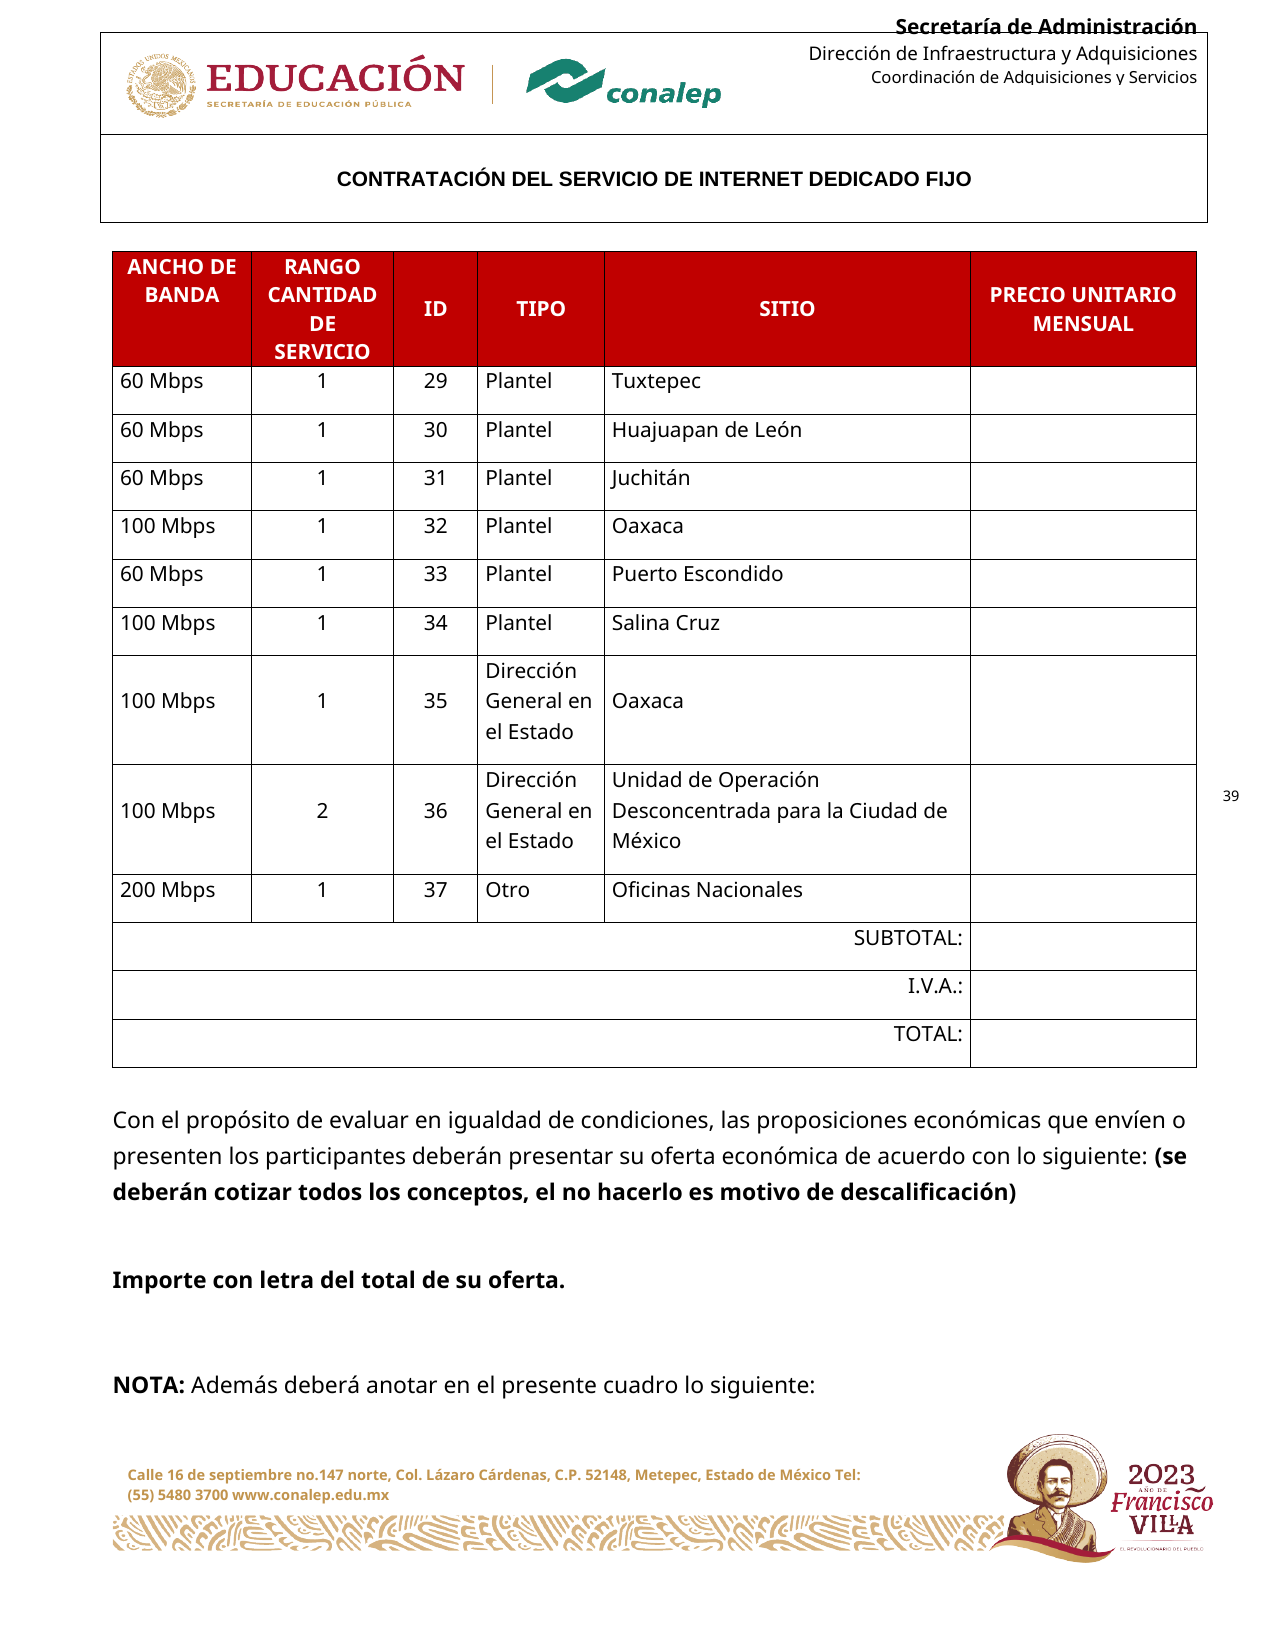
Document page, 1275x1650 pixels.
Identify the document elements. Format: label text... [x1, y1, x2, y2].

table_cell [971, 1020, 1196, 1067]
table_cell 100 Mbps [113, 765, 251, 874]
table_cell 100 Mbps [113, 511, 251, 558]
text Con el propósito de evaluar en igualdad de condiciones, las proposiciones económicas que envíen o presenten los participantes deberán presentar su oferta económica de acuerdo con lo siguiente: (se deberán cotizar todos los conceptos, el no hacerlo es motivo de descalificación) [112, 1104, 1196, 1207]
table_cell Plantel [478, 415, 604, 462]
table_cell [971, 415, 1196, 462]
table_cell 1 [252, 656, 393, 764]
table_cell [971, 560, 1196, 607]
table_cell 36 [394, 765, 477, 874]
picture [112, 1433, 1214, 1563]
table_cell 1 [252, 560, 393, 607]
table_cell [971, 608, 1196, 655]
table_cell Dirección General en el Estado [478, 656, 604, 764]
table_cell 33 [394, 560, 477, 607]
table_cell 34 [394, 608, 477, 655]
table_cell 37 [394, 875, 477, 922]
table_cell [971, 656, 1196, 764]
table_cell TOTAL: [113, 1020, 970, 1067]
table_cell Dirección General en el Estado [478, 765, 604, 874]
table_cell Plantel [478, 463, 604, 510]
table_cell [971, 875, 1196, 922]
table_cell Juchitán [605, 463, 970, 510]
table_cell [971, 923, 1196, 970]
table_cell 60 Mbps [113, 367, 251, 414]
table_cell 100 Mbps [113, 656, 251, 764]
text Importe con letra del total de su oferta. [112, 1264, 1196, 1295]
table_cell Tuxtepec [605, 367, 970, 414]
table_cell Oaxaca [605, 656, 970, 764]
table_header PRECIO UNITARIO MENSUAL [971, 252, 1196, 366]
table_cell Plantel [478, 511, 604, 558]
table_cell Unidad de Operación Desconcentrada para la Ciudad de México [605, 765, 970, 874]
table_cell 35 [394, 656, 477, 764]
table_cell 2 [252, 765, 393, 874]
table_cell 1 [252, 463, 393, 510]
table_cell 29 [394, 367, 477, 414]
table_cell Plantel [478, 560, 604, 607]
table_cell Oaxaca [605, 511, 970, 558]
table_cell Otro [478, 875, 604, 922]
table_cell 60 Mbps [113, 463, 251, 510]
table_header ANCHO DE BANDA [113, 252, 251, 366]
table_cell 60 Mbps [113, 415, 251, 462]
table_cell 1 [252, 415, 393, 462]
table_cell [971, 367, 1196, 414]
table_cell 31 [394, 463, 477, 510]
table_cell Salina Cruz [605, 608, 970, 655]
table_header TIPO [478, 252, 604, 366]
table_cell Oficinas Nacionales [605, 875, 970, 922]
table_cell 200 Mbps [113, 875, 251, 922]
table_cell Huajuapan de León [605, 415, 970, 462]
table_cell 30 [394, 415, 477, 462]
table_cell [971, 971, 1196, 1018]
text NOTA: Además deberá anotar en el presente cuadro lo siguiente: [112, 1369, 1196, 1401]
table_cell 1 [252, 608, 393, 655]
table_cell Plantel [478, 608, 604, 655]
table_cell 100 Mbps [113, 608, 251, 655]
table_header RANGO CANTIDAD DE SERVICIO [252, 252, 393, 366]
table_cell SUBTOTAL: [113, 923, 970, 970]
table_cell 32 [394, 511, 477, 558]
table_cell 60 Mbps [113, 560, 251, 607]
table_header SITIO [605, 252, 970, 366]
table_cell 1 [252, 367, 393, 414]
table_cell [971, 463, 1196, 510]
picture [126, 53, 465, 118]
table_cell [971, 765, 1196, 874]
picture [508, 46, 758, 119]
table_cell 1 [252, 511, 393, 558]
table_cell [971, 511, 1196, 558]
table_cell I.V.A.: [113, 971, 970, 1018]
table_cell Plantel [478, 367, 604, 414]
table_cell 1 [252, 875, 393, 922]
table_header ID [394, 252, 477, 366]
table_cell Puerto Escondido [605, 560, 970, 607]
